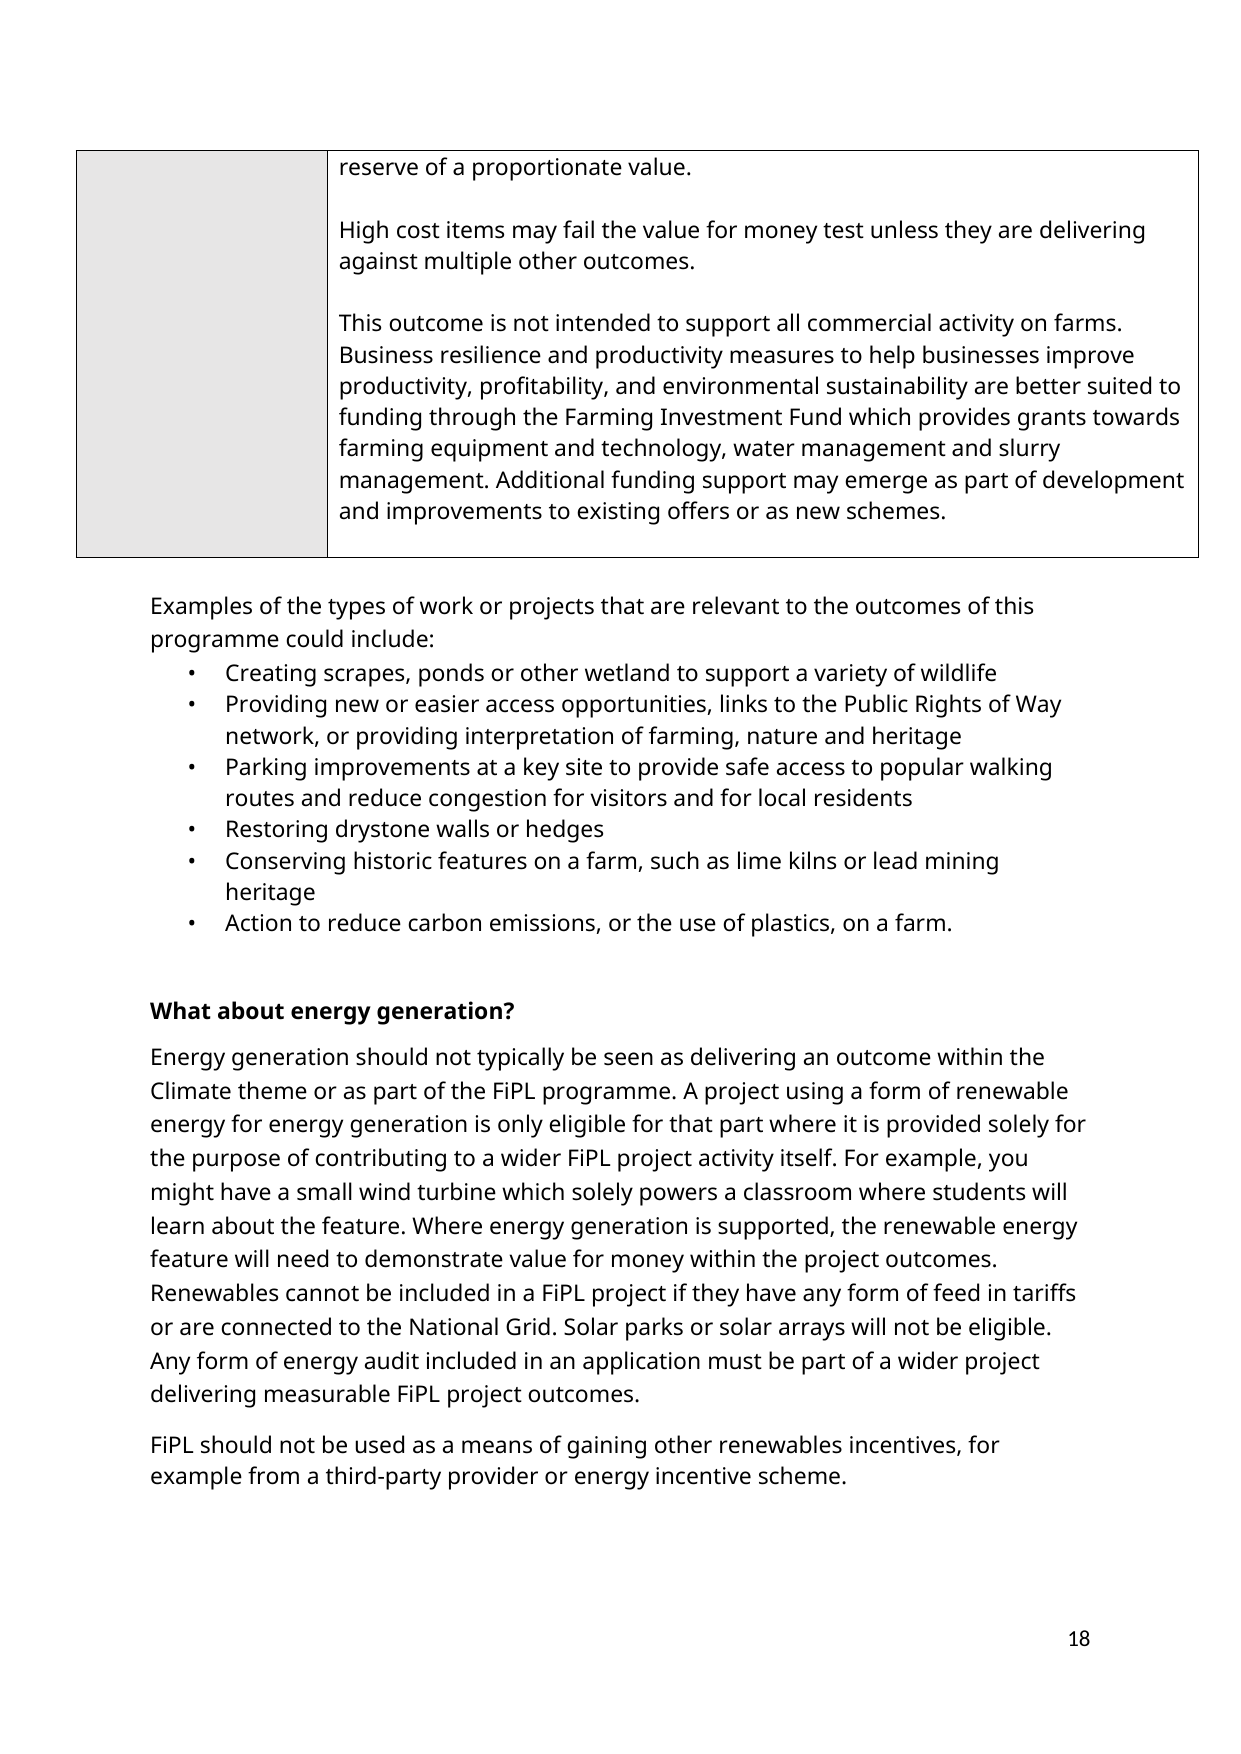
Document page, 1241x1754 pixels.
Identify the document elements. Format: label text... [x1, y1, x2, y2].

list Action to reduce carbon emissions, or the use of plastics, on a farm. [187, 907, 1090, 938]
list Restoring drystone walls or hedges [187, 813, 1090, 844]
text FiPL should not be used as a means of gaining other renewables incentives, for example from a third-party provider or energy incentive scheme. [150, 1429, 1090, 1491]
list Creating scrapes, ponds or other wetland to support a variety of wildlife [187, 657, 1090, 688]
list Parking improvements at a key site to provide safe access to popular walking routes and reduce congestion for visitors and for local residents [187, 751, 1090, 813]
list Providing new or easier access opportunities, links to the Public Rights of Way network, or providing interpretation of farming, nature and heritage [187, 688, 1090, 751]
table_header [328, 151, 1198, 557]
text Energy generation should not typically be seen as delivering an outcome within the Climate theme or as part of the FiPL programme. A project using a form of renewable energy for energy generation is only eligible for that part where it is provided solely for the purpose of contributing to a wider FiPL project activity itself. For example, you might have a small wind turbine which solely powers a classroom where students will learn about the feature. Where energy generation is supported, the renewable energy feature will need to demonstrate value for money within the project outcomes. Renewables cannot be included in a FiPL project if they have any form of feed in tariffs or are connected to the National Grid. Solar parks or solar arrays will not be eligible. Any form of energy audit included in an application must be part of a wider project delivering measurable FiPL project outcomes. [150, 1041, 1090, 1409]
text Examples of the types of work or projects that are relevant to the outcomes of this programme could include: [150, 589, 1090, 654]
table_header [77, 151, 327, 557]
list Conserving historic features on a farm, such as lime kilns or lead mining heritage [187, 844, 1090, 907]
subtitle What about energy generation? [150, 994, 1090, 1026]
